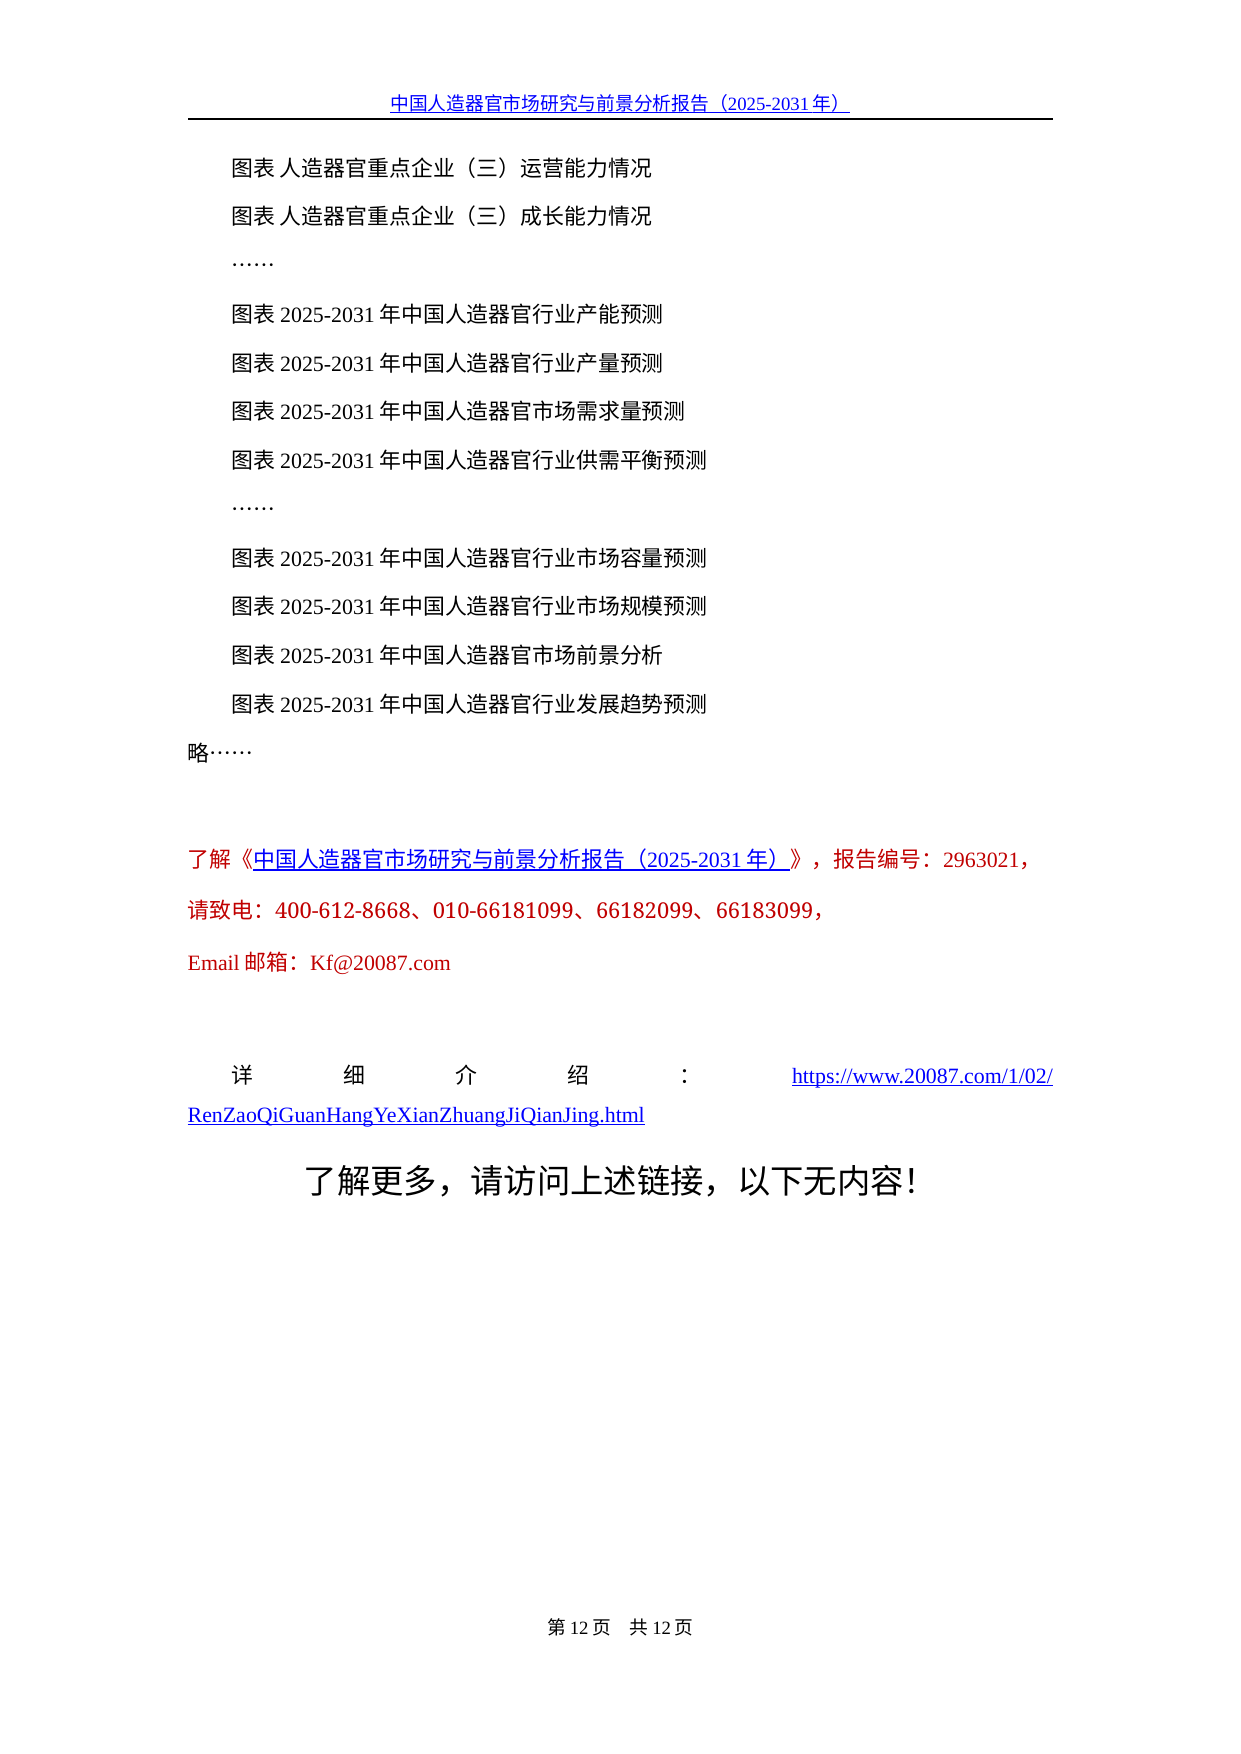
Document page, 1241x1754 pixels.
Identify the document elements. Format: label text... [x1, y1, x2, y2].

text Email邮箱：Kf@20087.com [187, 945, 1053, 977]
title 了解更多，请访问上述链接，以下无内容！ [187, 1147, 1053, 1212]
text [187, 150, 1053, 768]
text 请致电：400-612-8668、010-66181099、66182099、66183099， [187, 893, 1053, 926]
text 详细介绍：https://www.20087.com/1/02/RenZaoQiGuanHangYeXianZhuangJiQianJing.html [187, 1058, 1053, 1131]
text 了解《中国人造器官市场研究与前景分析报告（2025-2031年）》，报告编号：2963021， [187, 842, 1053, 874]
